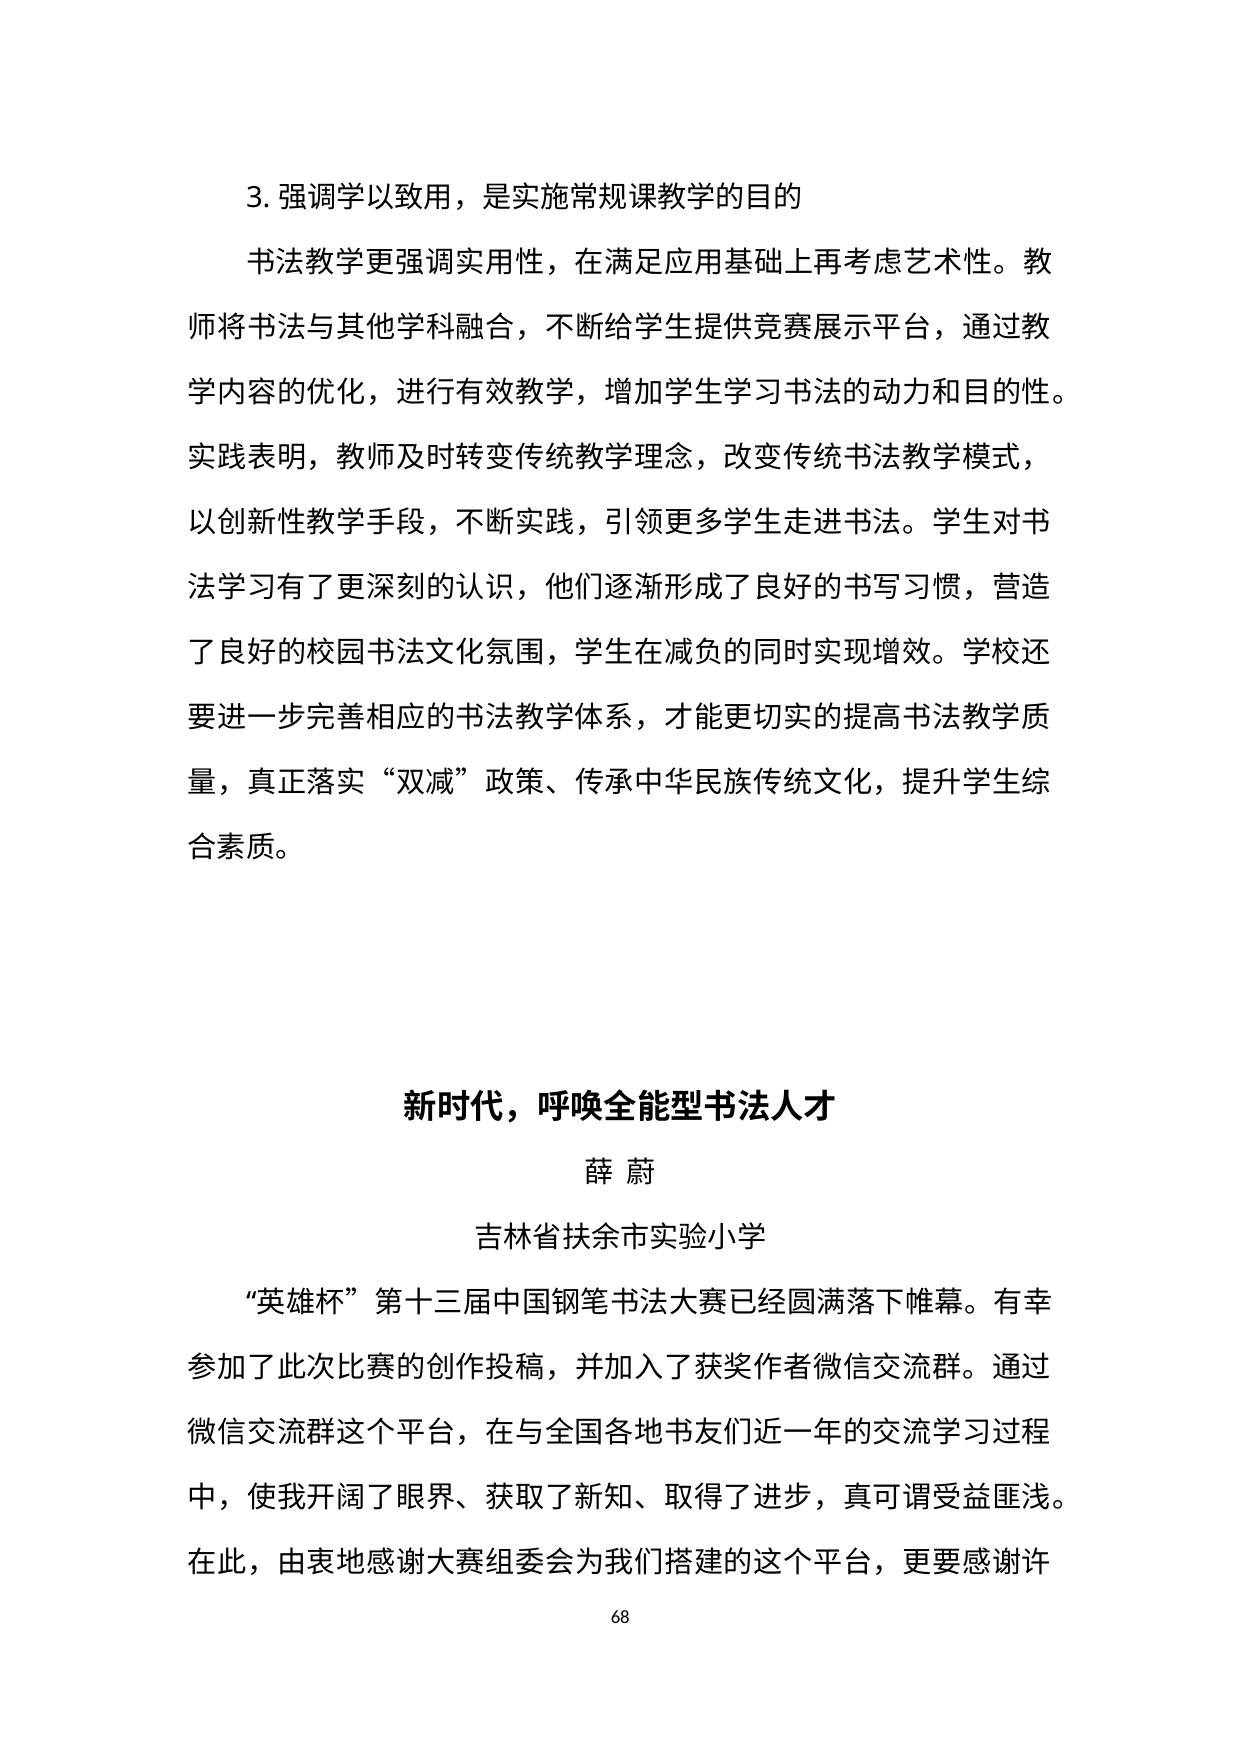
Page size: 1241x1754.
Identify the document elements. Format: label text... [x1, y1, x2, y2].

text 吉林省扶余市实验小学 [187, 1202, 1053, 1267]
text 新时代，呼唤全能型书法人才 [187, 1072, 1053, 1137]
text 书法教学更强调实用性，在满足应用基础上再考虑艺术性。教师将书法与其他学科融合，不断给学生提供竞赛展示平台，通过教学内容的优化，进行有效教学，增加学生学习书法的动力和目的性。实践表明，教师及时转变传统教学理念，改变传统书法教学模式，以创新性教学手段，不断实践，引领更多学生走进书法。学生对书法学习有了更深刻的认识，他们逐渐形成了良好的书写习惯，营造了良好的校园书法文化氛围，学生在减负的同时实现增效。学校还要进一步完善相应的书法教学体系，才能更切实的提高书法教学质量，真正落实“双减”政策、传承中华民族传统文化，提升学生综合素质。 [187, 227, 1053, 877]
text 薛 蔚 [187, 1137, 1053, 1202]
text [187, 1267, 1053, 1592]
text 3. 强调学以致用，是实施常规课教学的目的 [187, 162, 1053, 227]
